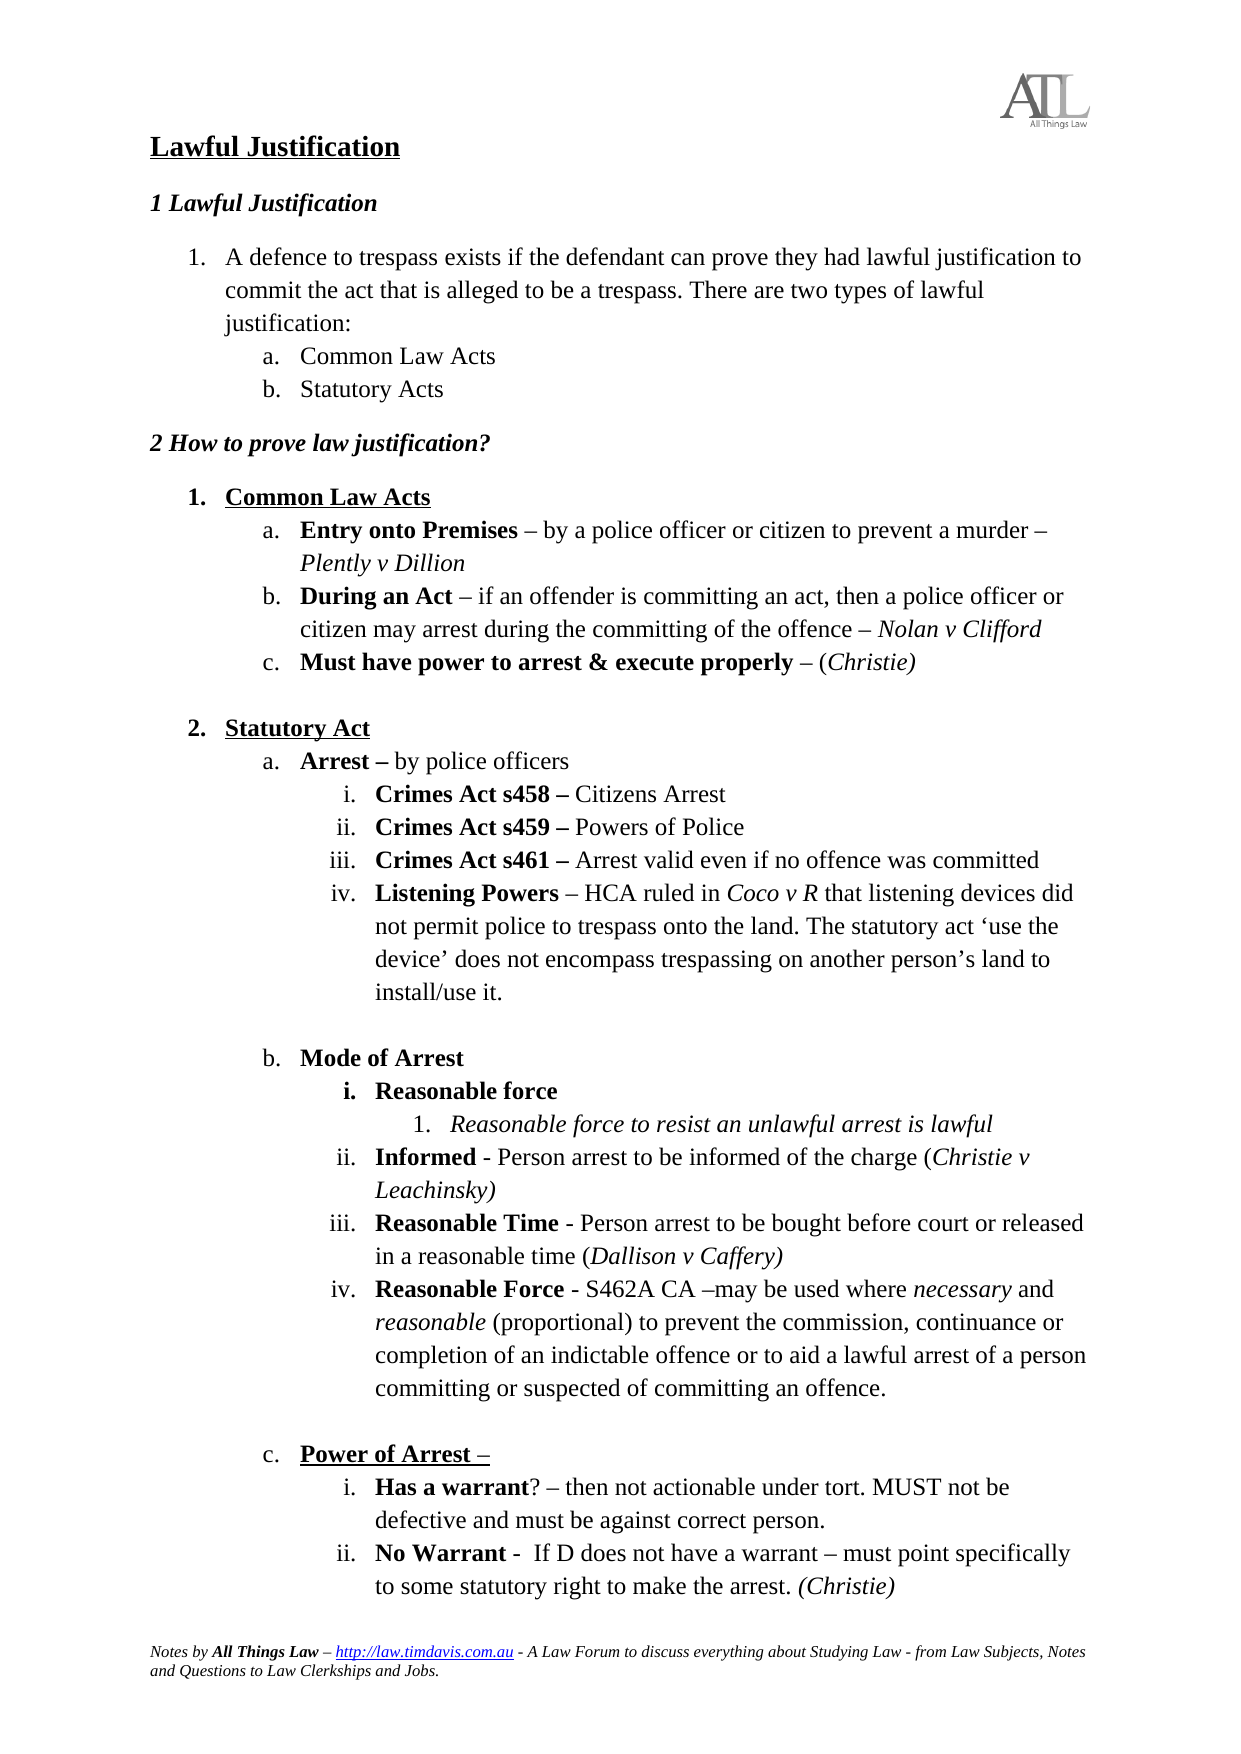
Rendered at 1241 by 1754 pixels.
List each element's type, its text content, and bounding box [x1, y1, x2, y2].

list Crimes Act s458 – Citizens Arrest [356, 779, 1090, 808]
list No Warrant - If D does not have a warrant – must point specifically to some statutory right to make the arrest. (Christie) [356, 1538, 1090, 1600]
text 1 Lawful Justification [150, 188, 1090, 217]
text 2 How to prove law justification? [150, 428, 1090, 457]
list Reasonable force to resist an unlawful arrest is lawful [412, 1109, 1090, 1138]
list Reasonable Time - Person arrest to be bought before court or released in a reasonable time (Dallison v Caffery) [356, 1208, 1090, 1270]
list Reasonable force [356, 1076, 1090, 1105]
list A defence to trespass exists if the defendant can prove they had lawful justification to commit the act that is alleged to be a trespass. There are two types of lawful justification: [187, 242, 1090, 337]
picture [1000, 73, 1091, 129]
list Arrest – by police officers [262, 746, 1090, 775]
list Power of Arrest – [262, 1439, 1090, 1468]
list Statutory Acts [262, 374, 1090, 403]
list Listening Powers – HCA ruled in Coco v R that listening devices did not permit police to trespass onto the land. The statutory act ‘use the device’ does not encompass trespassing on another person’s land to install/use it. [356, 878, 1090, 1006]
list Statutory Act [187, 713, 1090, 742]
list Mode of Arrest [262, 1043, 1090, 1072]
list Common Law Acts [187, 482, 1090, 511]
list Has a warrant? – then not actionable under tort. MUST not be defective and must be against correct person. [356, 1472, 1090, 1534]
list Entry onto Premises – by a police officer or citizen to prevent a murder – Plently v Dillion [262, 515, 1090, 577]
list Crimes Act s461 – Arrest valid even if no offence was committed [356, 845, 1090, 874]
list Crimes Act s459 – Powers of Police [356, 812, 1090, 841]
list Common Law Acts [262, 341, 1090, 370]
list Reasonable Force - S462A CA –may be used where necessary and reasonable (proportional) to prevent the commission, continuance or completion of an indictable offence or to aid a lawful arrest of a person committing or suspected of committing an offence. [356, 1274, 1090, 1402]
text Lawful Justification [150, 129, 1090, 162]
list Must have power to arrest & execute properly – (Christie) [262, 647, 1090, 676]
list During an Act – if an offender is committing an act, then a police officer or citizen may arrest during the committing of the offence – Nolan v Clifford [262, 581, 1090, 643]
list Informed - Person arrest to be informed of the charge (Christie v Leachinsky) [356, 1142, 1090, 1204]
